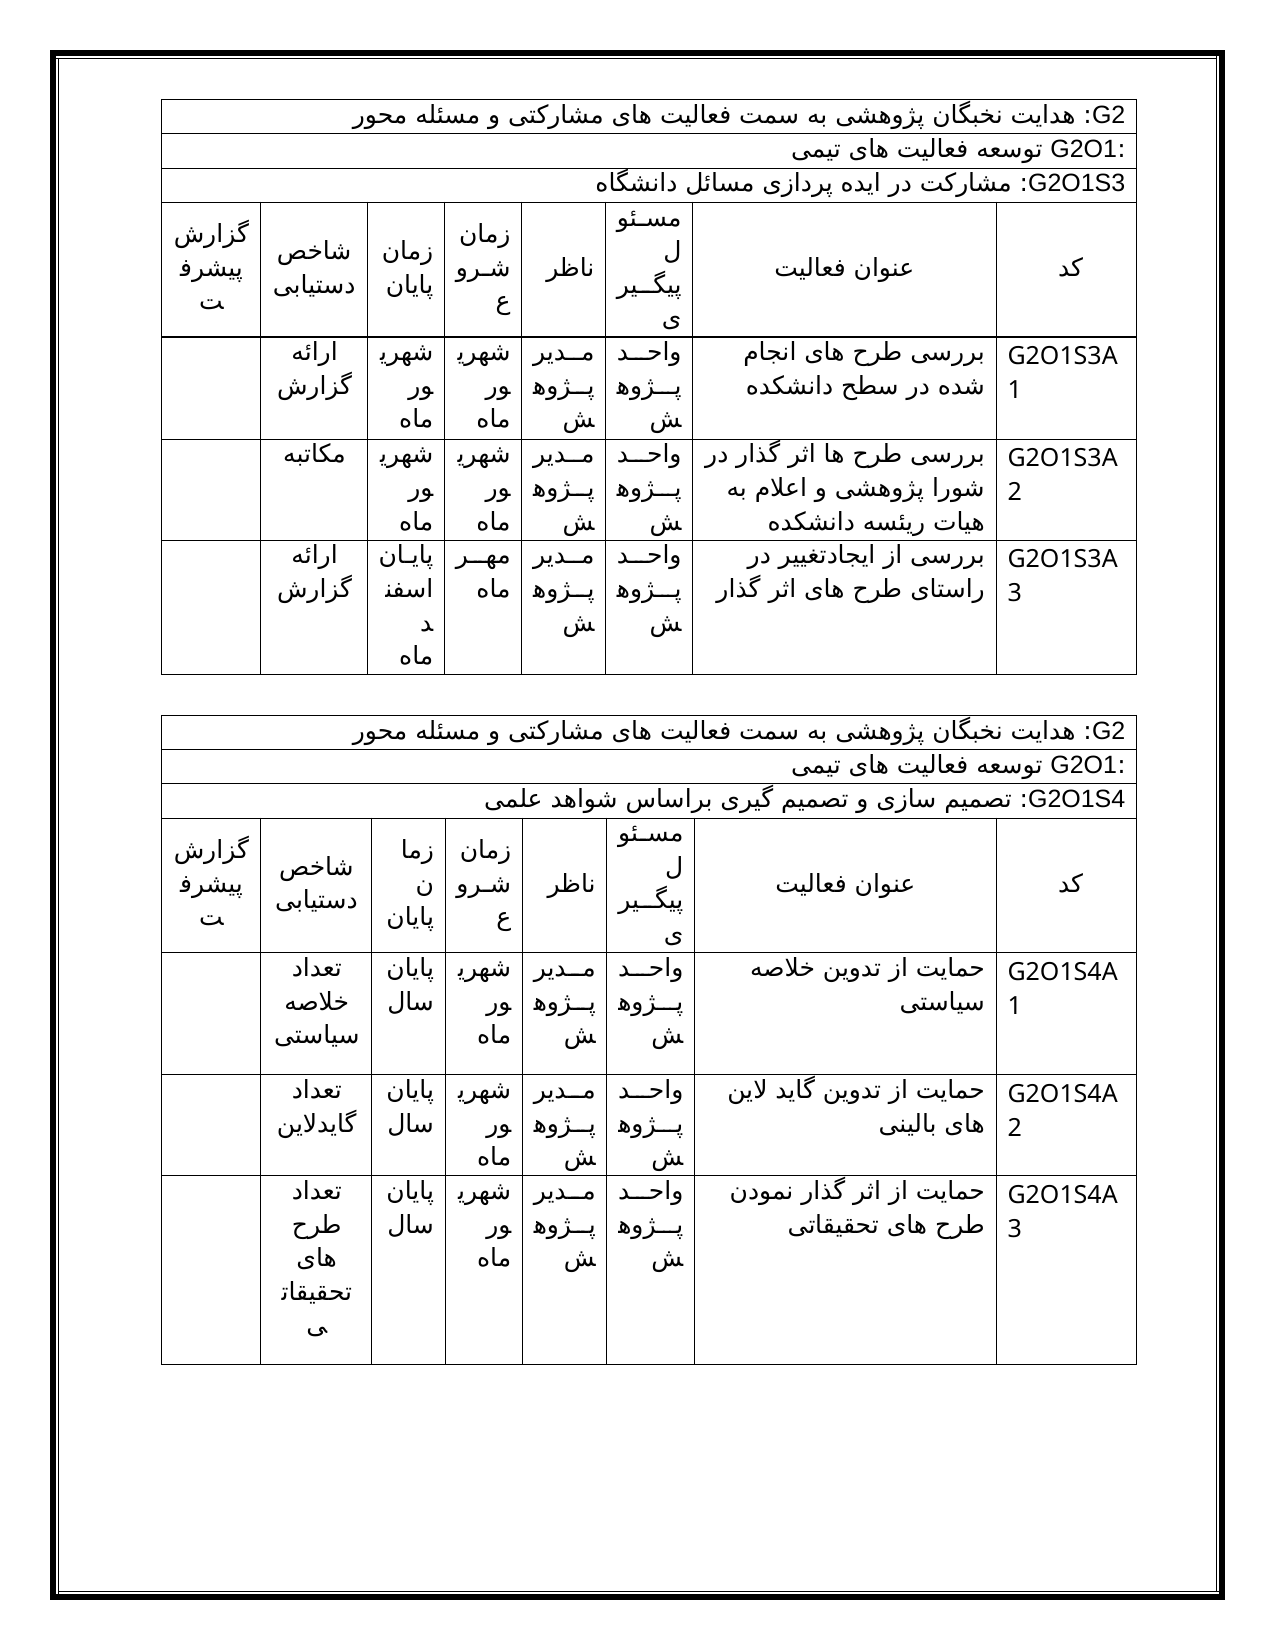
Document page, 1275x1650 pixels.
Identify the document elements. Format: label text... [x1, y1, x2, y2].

table_cell G2O1S3A2 [997, 440, 1136, 540]
table_cell حمایت از اثر گذار نمودن طرح های تحقیقاتی [695, 1176, 996, 1364]
table_cell [162, 440, 260, 540]
table_cell پایان سال [372, 953, 445, 1074]
table_cell شهریور ماه [445, 338, 521, 438]
table_cell عنوان فعالیت [693, 203, 996, 336]
table_cell کد [997, 819, 1136, 952]
table_cell واحد پژوهش [607, 1075, 694, 1175]
table_cell G2O1S4A3 [997, 1176, 1136, 1364]
table_cell زمان شروع [445, 203, 521, 336]
table_cell ارائه گزارش [261, 338, 367, 438]
table_cell شهریور ماه [446, 953, 522, 1074]
table_cell شهریور ماه [446, 1176, 522, 1364]
table_cell مدیر پژوهش [522, 440, 605, 540]
table_cell گزارش پیشرفت [162, 819, 260, 952]
table_cell واحد پژوهش [606, 338, 692, 438]
table_cell شاخص دستیابی [261, 203, 367, 336]
table_cell واحد پژوهش [607, 1176, 694, 1364]
table_cell حمایت از تدوین گاید لاین های بالینی [695, 1075, 996, 1175]
table_cell شهریور ماه [446, 1075, 522, 1175]
table_cell [162, 541, 260, 674]
table_cell بررسی طرح ها اثر گذار در شورا پژوهشی و اعلام به هیات ریئسه دانشکده [693, 440, 996, 540]
table_cell شهریور ماه [445, 440, 521, 540]
table_cell مدیر پژوهش [522, 338, 605, 438]
table_cell شهریور ماه [368, 440, 444, 540]
table_cell :G2O1 توسعه فعالیت های تیمی [162, 134, 1136, 167]
table_cell واحد پژوهش [606, 541, 692, 674]
table_cell زمان شروع [446, 819, 522, 952]
table_cell تعداد طرح های تحقیقاتی [261, 1176, 371, 1364]
table_cell :G2O1 توسعه فعالیت های تیمی [162, 750, 1136, 783]
table_cell مدیر پژوهش [522, 541, 605, 674]
table_header G2: هدایت نخبگان پژوهشی به سمت فعالیت های مشارکتی و مسئله محور [162, 716, 1136, 749]
table_cell ارائه گزارش [261, 541, 367, 674]
table_cell واحد پژوهش [607, 953, 694, 1074]
table_cell واحد پژوهش [606, 440, 692, 540]
table_cell ناظر [523, 819, 606, 952]
table_cell تعداد خلاصه سیاستی [261, 953, 371, 1074]
table_cell G2O1S4: تصمیم سازی و تصمیم گیری براساس شواهد علمی [162, 784, 1136, 817]
table_cell گزارش پیشرفت [162, 203, 260, 336]
table_cell مسئول پیگیری [607, 819, 694, 952]
table_cell [162, 338, 260, 438]
table_cell پایان سال [372, 1075, 445, 1175]
table_cell زمان پایان [368, 203, 444, 336]
table_cell G2O1S4A1 [997, 953, 1136, 1074]
table_cell زمان پایان [372, 819, 445, 952]
table_cell عنوان فعالیت [695, 819, 996, 952]
table_cell مدیر پژوهش [523, 953, 606, 1074]
table_cell G2O1S3A1 [997, 338, 1136, 438]
table_cell پایان سال [372, 1176, 445, 1364]
table_cell ناظر [522, 203, 605, 336]
table_cell بررسی از ایجادتغییر در راستای طرح های اثر گذار [693, 541, 996, 674]
table_cell پایان اسفند ماه [368, 541, 444, 674]
table_cell کد [997, 203, 1136, 336]
table_cell [162, 1176, 260, 1364]
table_cell مهر ماه [445, 541, 521, 674]
table_cell شهریور ماه [368, 338, 444, 438]
table_cell مدیر پژوهش [523, 1176, 606, 1364]
table_cell G2O1S3A3 [997, 541, 1136, 674]
table_cell شاخص دستیابی [261, 819, 371, 952]
table_cell [162, 1075, 260, 1175]
table_cell [162, 953, 260, 1074]
table_cell مدیر پژوهش [523, 1075, 606, 1175]
table_cell تعداد گایدلاین [261, 1075, 371, 1175]
table_cell G2O1S4A2 [997, 1075, 1136, 1175]
table_cell مکاتبه [261, 440, 367, 540]
table_header G2: هدایت نخبگان پژوهشی به سمت فعالیت های مشارکتی و مسئله محور [162, 100, 1136, 133]
table_cell G2O1S3: مشارکت در ایده پردازی مسائل دانشگاه [162, 169, 1136, 202]
table_cell حمایت از تدوین خلاصه سیاستی [695, 953, 996, 1074]
table_cell مسئول پیگیری [606, 203, 692, 336]
table_cell بررسی طرح های انجام شده در سطح دانشکده [693, 338, 996, 438]
